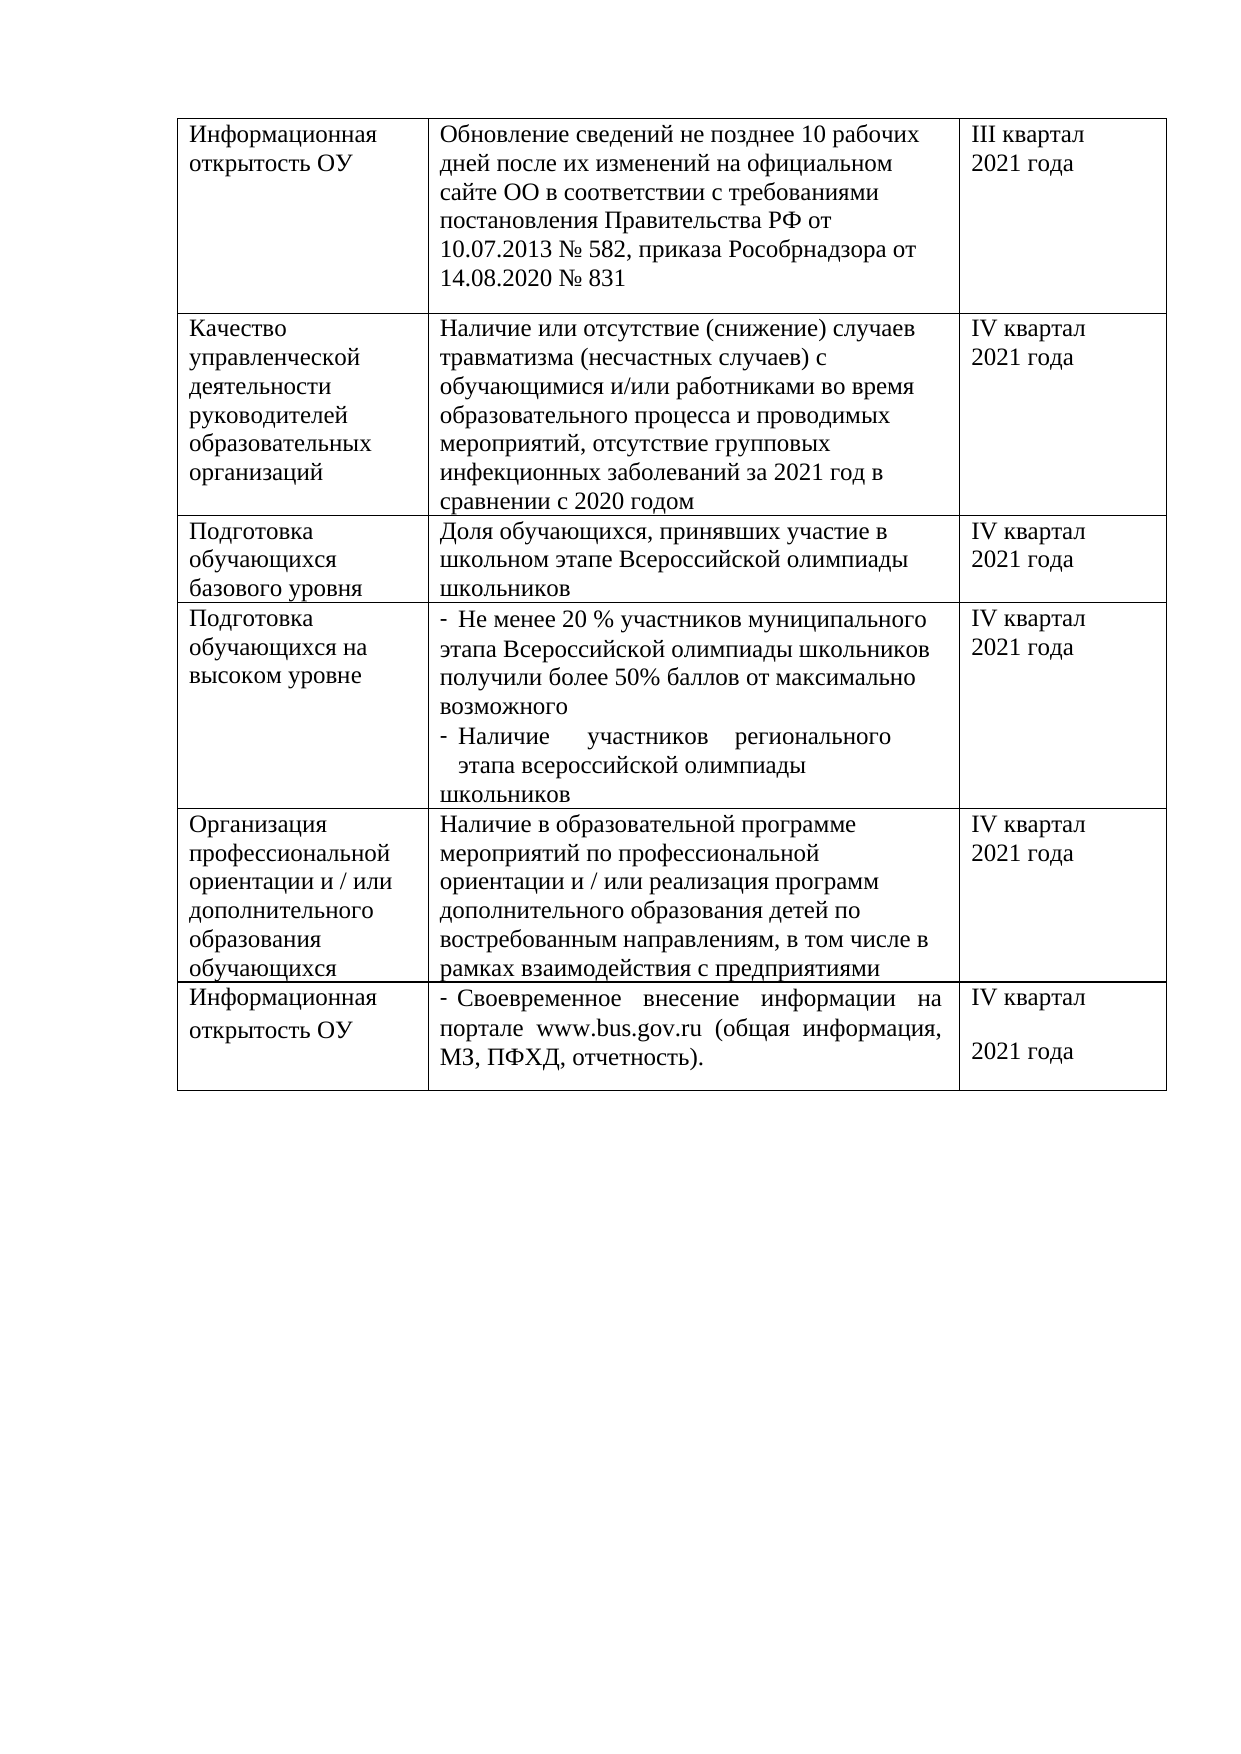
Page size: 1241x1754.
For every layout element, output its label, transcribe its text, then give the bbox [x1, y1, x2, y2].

table_cell IV квартал 2021 года [960, 314, 1166, 515]
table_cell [960, 119, 1166, 312]
table_cell Информационная открытость ОУ [178, 119, 428, 312]
table_cell Информационная открытость ОУ [178, 983, 428, 1090]
table_cell Не менее 20 % участников муниципального этапа Всероссийской олимпиады школьников получили более 50% баллов от максимально возможного Наличие участников регионального этапа всероссийской олимпиады школьников [429, 603, 959, 808]
table_cell Организация профессиональной ориентации и / или дополнительного образования обучающихся [178, 809, 428, 981]
table_cell IV квартал 2021 года [960, 603, 1166, 808]
table_cell IV квартал 2021 года [960, 516, 1166, 602]
table_cell Подготовка обучающихся на высоком уровне [178, 603, 428, 808]
table_cell IV квартал 2021 года [960, 809, 1166, 981]
table_cell Наличие в образовательной программе мероприятий по профессиональной ориентации и / или реализация программ дополнительного образования детей по востребованным направлениям, в том числе в рамках взаимодействия с предприятиями [429, 809, 959, 981]
table_cell Наличие или отсутствие (снижение) случаев травматизма (несчастных случаев) с обучающимися и/или работниками во время образовательного процесса и проводимых мероприятий, отсутствие групповых инфекционных заболеваний за 2021 год в сравнении с 2020 годом [429, 314, 959, 515]
table_cell Подготовка обучающихся базового уровня [178, 516, 428, 602]
table_cell Обновление сведений не позднее 10 рабочих дней после их изменений на официальном сайте ОО в соответствии с требованиями постановления Правительства РФ от 10.07.2013 № 582, приказа Рособрнадзора от 14.08.2020 № 831 [429, 119, 959, 312]
table_cell Доля обучающихся, принявших участие в школьном этапе Всероссийской олимпиады школьников [429, 516, 959, 602]
table_cell IV квартал 2021 года [960, 983, 1166, 1090]
table_cell Качество управленческой деятельности руководителей образовательных организаций [178, 314, 428, 515]
table_cell Своевременное внесение информации на портале www.bus.gov.ru (общая информация, МЗ, ПФХД, отчетность). [429, 983, 959, 1090]
